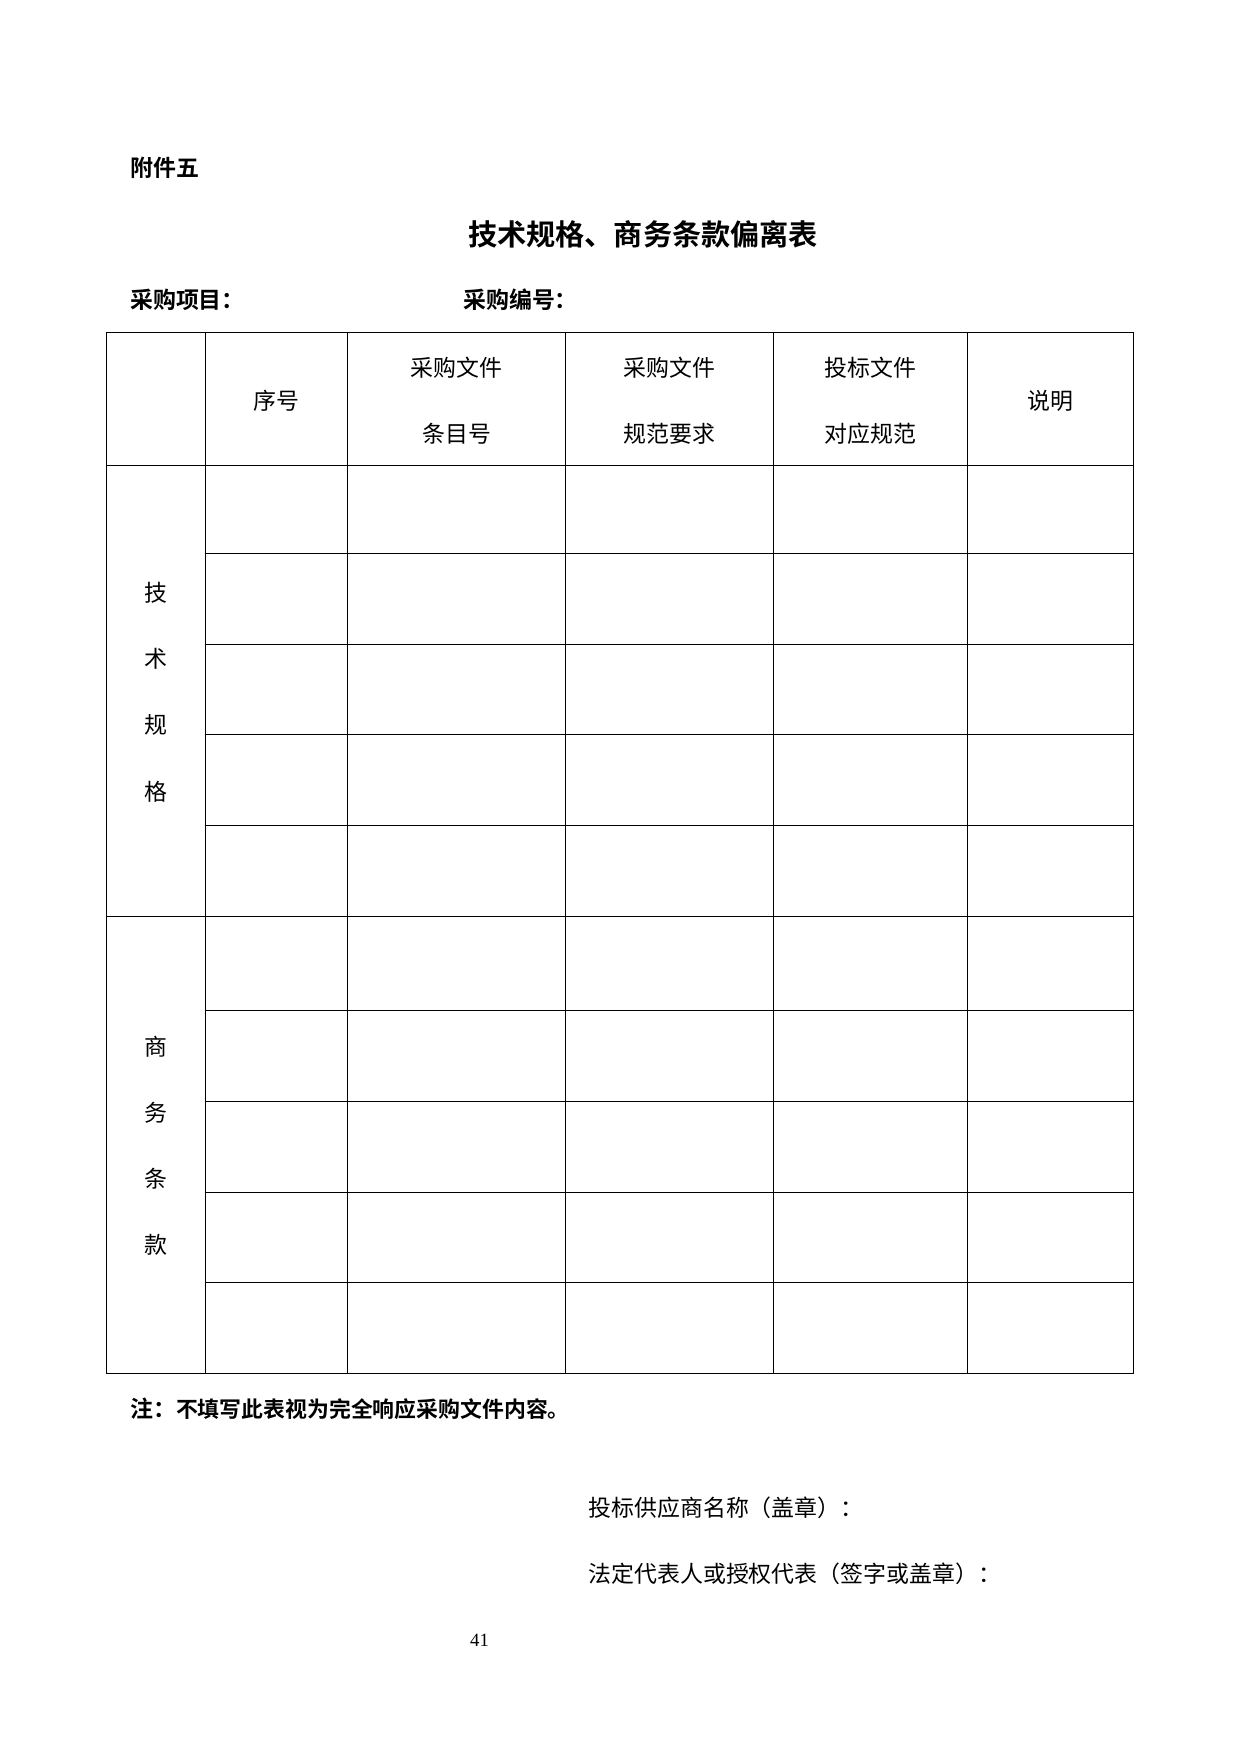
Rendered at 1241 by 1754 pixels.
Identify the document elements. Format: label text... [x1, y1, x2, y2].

table_cell [566, 1193, 773, 1282]
table_cell [968, 554, 1133, 643]
table_cell [206, 1283, 347, 1373]
table_cell [566, 735, 773, 825]
table_cell [206, 466, 347, 553]
table_cell [968, 826, 1133, 916]
text 采购项目： 采购编号： [130, 266, 1110, 332]
table_cell 技 术 规 格 [107, 466, 205, 916]
table_cell [774, 554, 967, 643]
table_cell [566, 1283, 773, 1373]
table_header [107, 333, 205, 465]
table_cell [348, 1283, 565, 1373]
table_cell [968, 1102, 1133, 1192]
table_cell [348, 826, 565, 916]
table_cell [348, 645, 565, 734]
table_cell [348, 1102, 565, 1192]
table_cell [774, 1283, 967, 1373]
table_cell [348, 735, 565, 825]
table_cell [348, 466, 565, 553]
table_cell 商 务 条 款 [107, 917, 205, 1373]
text 技术规格、商务条款偏离表 [130, 200, 1110, 266]
table_cell [774, 735, 967, 825]
table_cell [968, 1193, 1133, 1282]
table_cell [206, 1011, 347, 1101]
table_cell [774, 826, 967, 916]
table_cell [968, 917, 1133, 1010]
table_cell [774, 466, 967, 553]
table_cell [348, 1011, 565, 1101]
text 注：不填写此表视为完全响应采购文件内容。 [130, 1374, 1110, 1440]
table_cell [206, 735, 347, 825]
table_cell [566, 826, 773, 916]
table_cell [774, 1193, 967, 1282]
table_cell [968, 1283, 1133, 1373]
text 法定代表人或授权代表（签字或盖章）： [130, 1539, 1110, 1605]
table_cell [206, 554, 347, 643]
table_cell [566, 917, 773, 1010]
text 附件五 [130, 134, 1110, 200]
table_header 投标文件 对应规范 [774, 333, 967, 465]
table_cell [566, 466, 773, 553]
table_cell [566, 1102, 773, 1192]
table_cell [774, 645, 967, 734]
table_header 采购文件 规范要求 [566, 333, 773, 465]
table_cell [566, 645, 773, 734]
table_cell [968, 1011, 1133, 1101]
table_cell [206, 917, 347, 1010]
table_cell [206, 826, 347, 916]
table_cell [774, 1011, 967, 1101]
table_cell [774, 1102, 967, 1192]
table_cell [774, 917, 967, 1010]
table_cell [348, 917, 565, 1010]
table_header 序号 [206, 333, 347, 465]
table_cell [968, 645, 1133, 734]
table_cell [348, 1193, 565, 1282]
table_cell [968, 735, 1133, 825]
text 投标供应商名称（盖章）： [130, 1473, 1110, 1539]
table_header 说明 [968, 333, 1133, 465]
table_cell [348, 554, 565, 643]
table_cell [206, 645, 347, 734]
table_cell [566, 1011, 773, 1101]
table_cell [206, 1193, 347, 1282]
table_cell [566, 554, 773, 643]
table_cell [206, 1102, 347, 1192]
table_cell [968, 466, 1133, 553]
table_header 采购文件 条目号 [348, 333, 565, 465]
